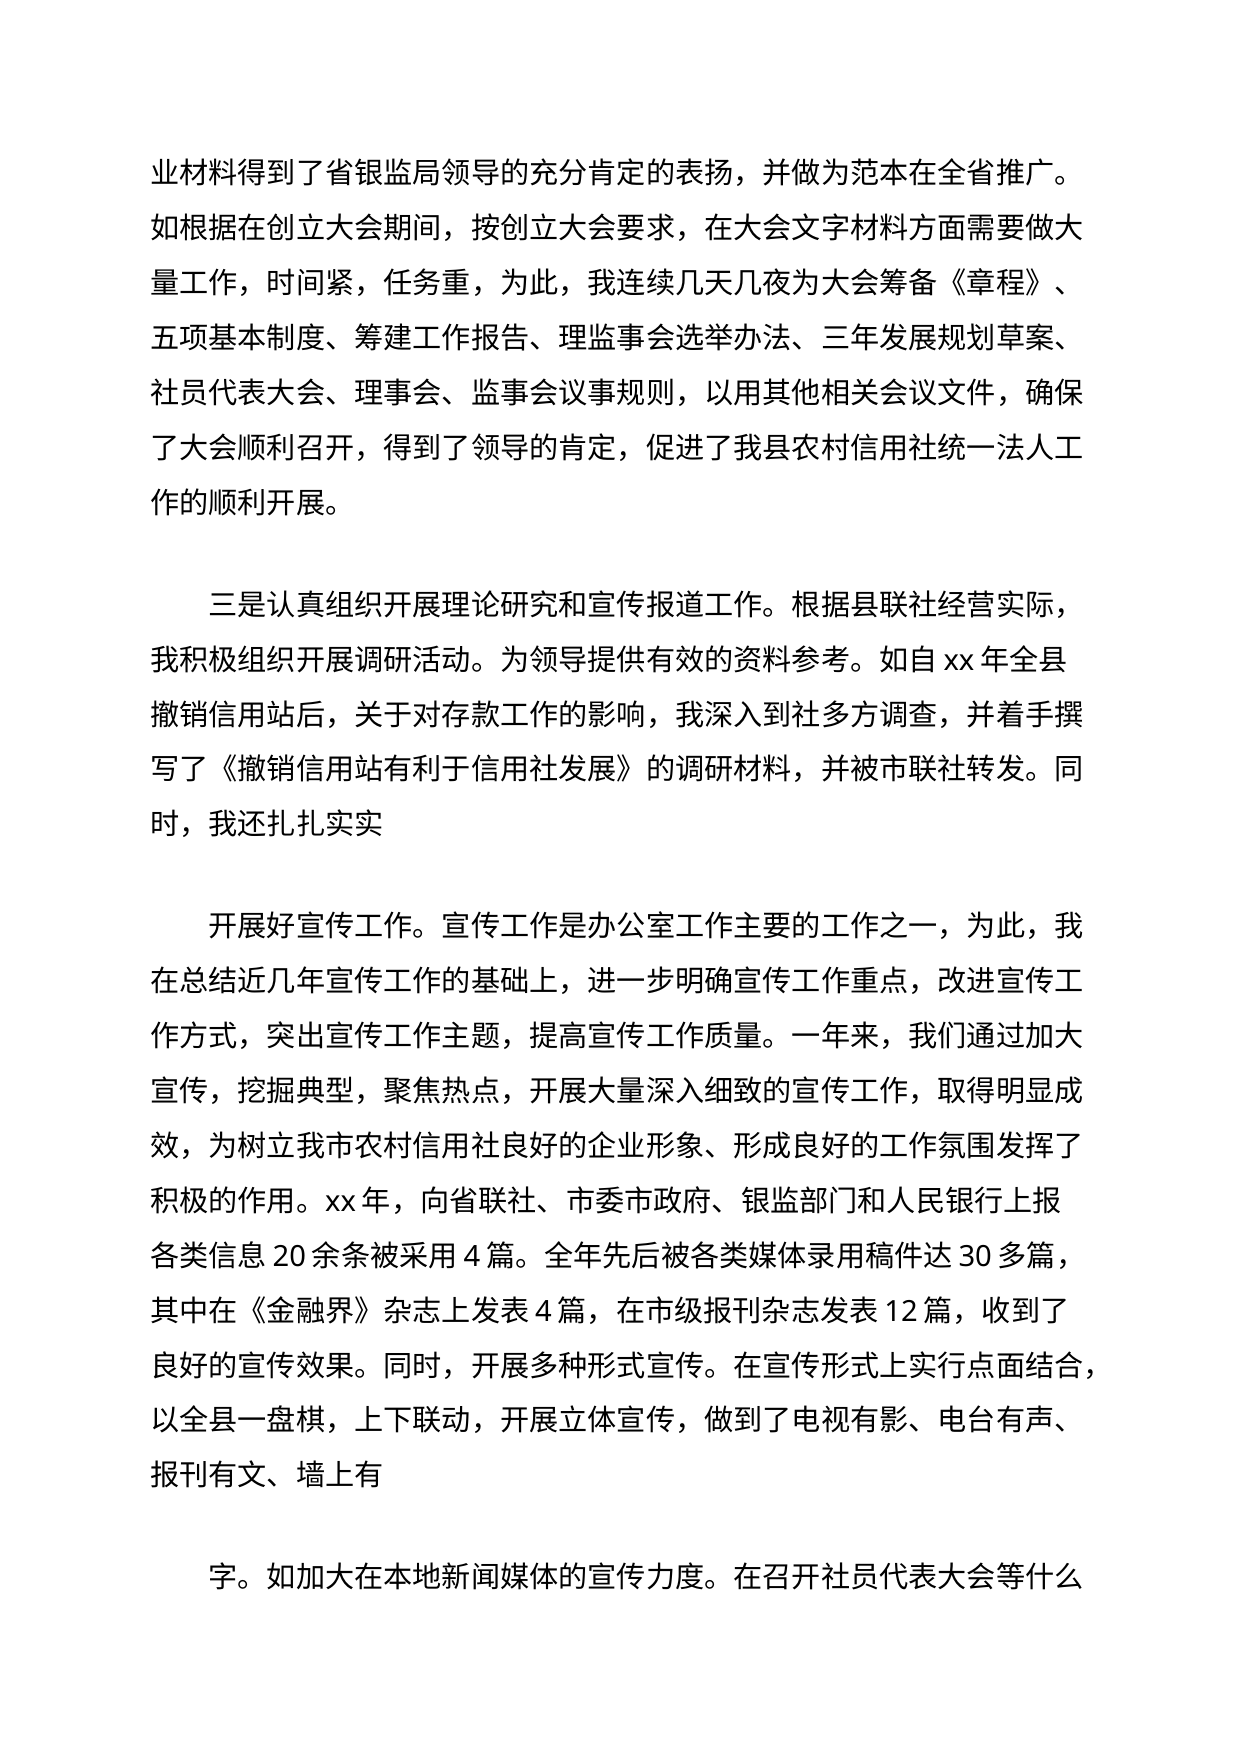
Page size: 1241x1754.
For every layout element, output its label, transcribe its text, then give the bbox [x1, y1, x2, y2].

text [150, 150, 1090, 522]
text 三是认真组织开展理论研究和宣传报道工作。根据县联社经营实际，我积极组织开展调研活动。为领导提供有效的资料参考。如自xx年全县撤销信用站后，关于对存款工作的影响，我深入到社多方调查，并着手撰写了《撤销信用站有利于信用社发展》的调研材料，并被市联社转发。同时，我还扎扎实实 [150, 581, 1090, 843]
text 开展好宣传工作。宣传工作是办公室工作主要的工作之一，为此，我在总结近几年宣传工作的基础上，进一步明确宣传工作重点，改进宣传工作方式，突出宣传工作主题，提高宣传工作质量。一年来，我们通过加大宣传，挖掘典型，聚焦热点，开展大量深入细致的宣传工作，取得明显成效，为树立我市农村信用社良好的企业形象、形成良好的工作氛围发挥了积极的作用。xx年，向省联社、市委市政府、银监部门和人民银行上报各类信息20余条被采用4篇。全年先后被各类媒体录用稿件达30多篇，其中在《金融界》杂志上发表4篇，在市级报刊杂志发表12篇，收到了良好的宣传效果。同时，开展多种形式宣传。在宣传形式上实行点面结合，以全县一盘棋，上下联动，开展立体宣传，做到了电视有影、电台有声、报刊有文、墙上有 [150, 903, 1090, 1494]
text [150, 1554, 1090, 1596]
